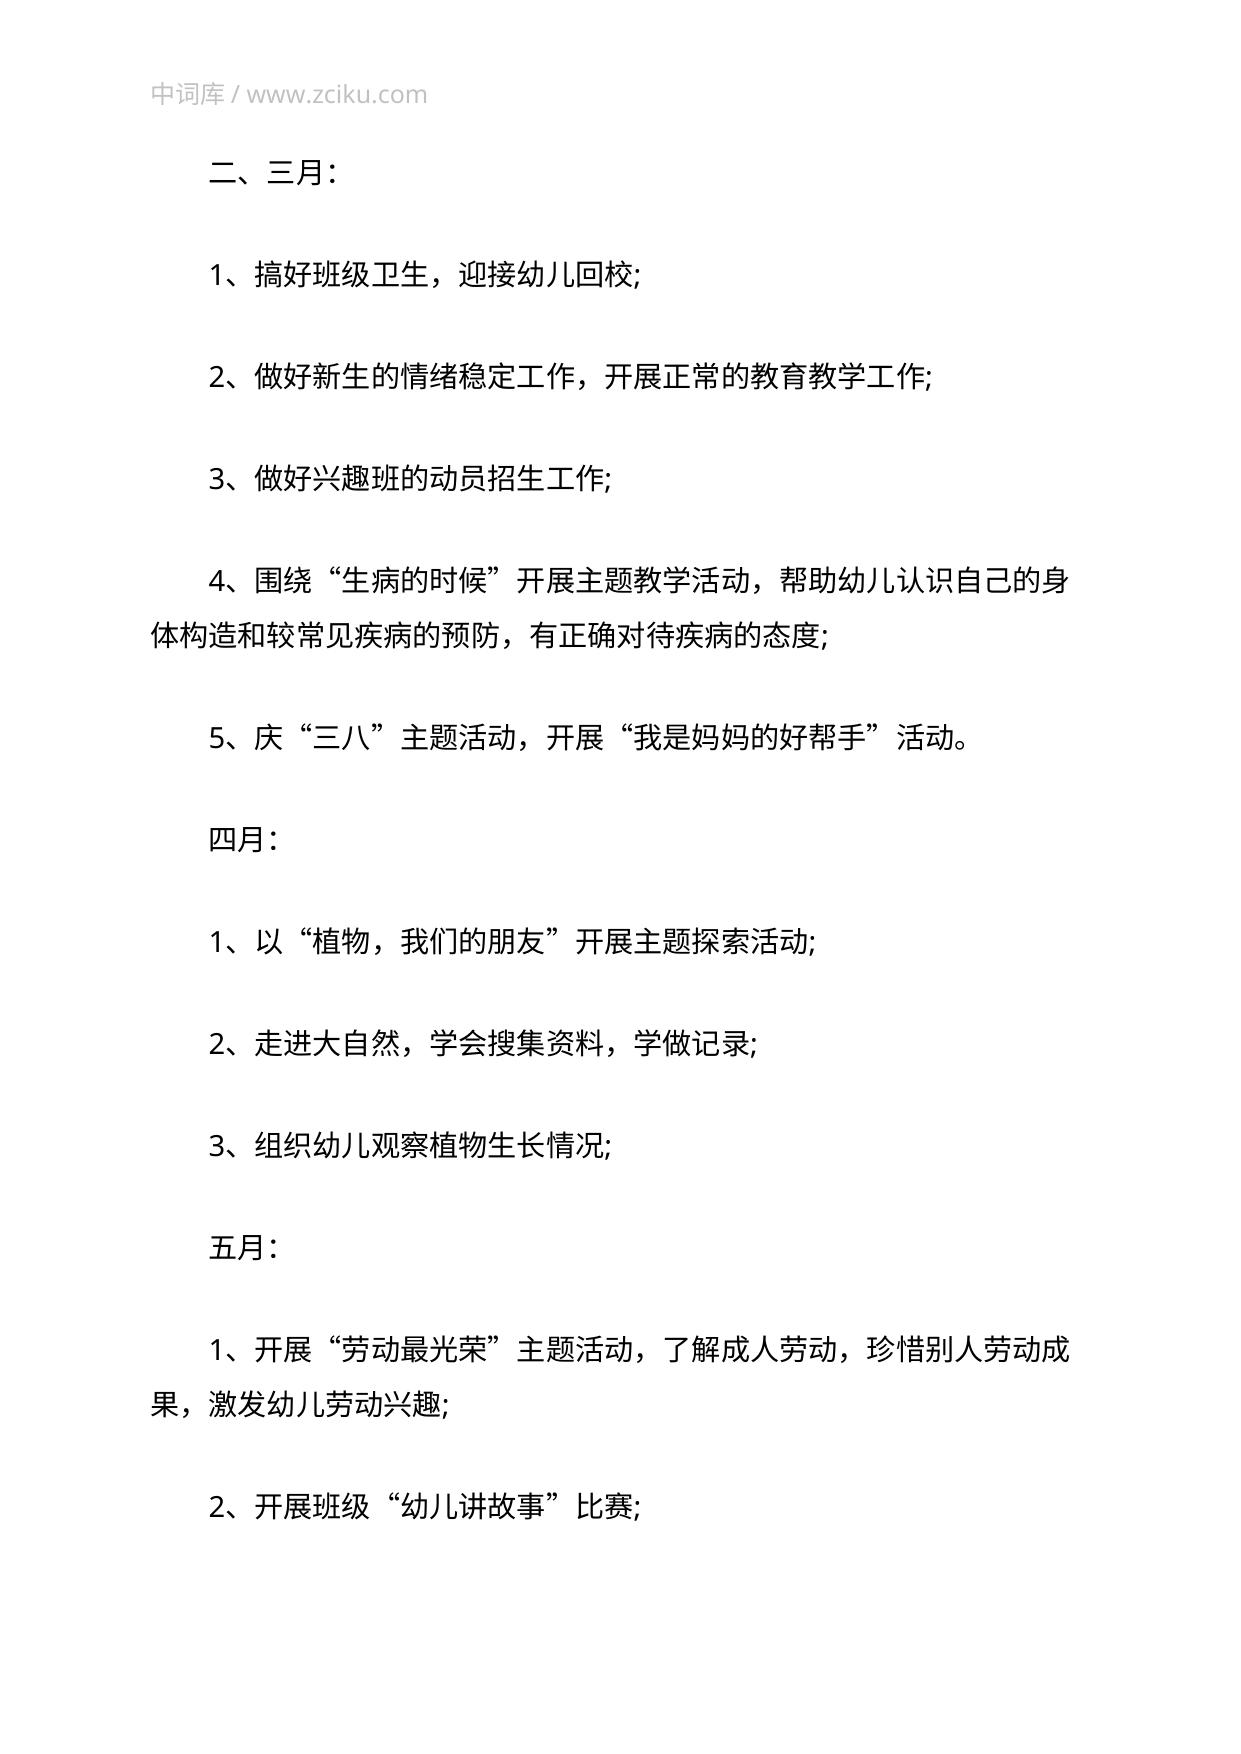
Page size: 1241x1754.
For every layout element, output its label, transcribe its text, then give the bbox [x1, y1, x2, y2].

text 3、组织幼儿观察植物生长情况; [150, 1122, 1090, 1165]
text 1、开展“劳动最光荣”主题活动，了解成人劳动，珍惜别人劳动成果，激发幼儿劳动兴趣; [150, 1326, 1090, 1423]
text 五月： [150, 1224, 1090, 1267]
text 2、做好新生的情绪稳定工作，开展正常的教育教学工作; [150, 354, 1090, 396]
text 3、做好兴趣班的动员招生工作; [150, 456, 1090, 498]
text 2、走进大自然，学会搜集资料，学做记录; [150, 1020, 1090, 1063]
text 5、庆“三八”主题活动，开展“我是妈妈的好帮手”活动。 [150, 715, 1090, 757]
text 4、围绕“生病的时候”开展主题教学活动，帮助幼儿认识自己的身体构造和较常见疾病的预防，有正确对待疾病的态度; [150, 558, 1090, 655]
text 四月： [150, 817, 1090, 859]
text 2、开展班级“幼儿讲故事”比赛; [150, 1483, 1090, 1526]
text 1、以“植物，我们的朋友”开展主题探索活动; [150, 918, 1090, 961]
text 二、三月： [150, 150, 1090, 192]
text 1、搞好班级卫生，迎接幼儿回校; [150, 252, 1090, 294]
